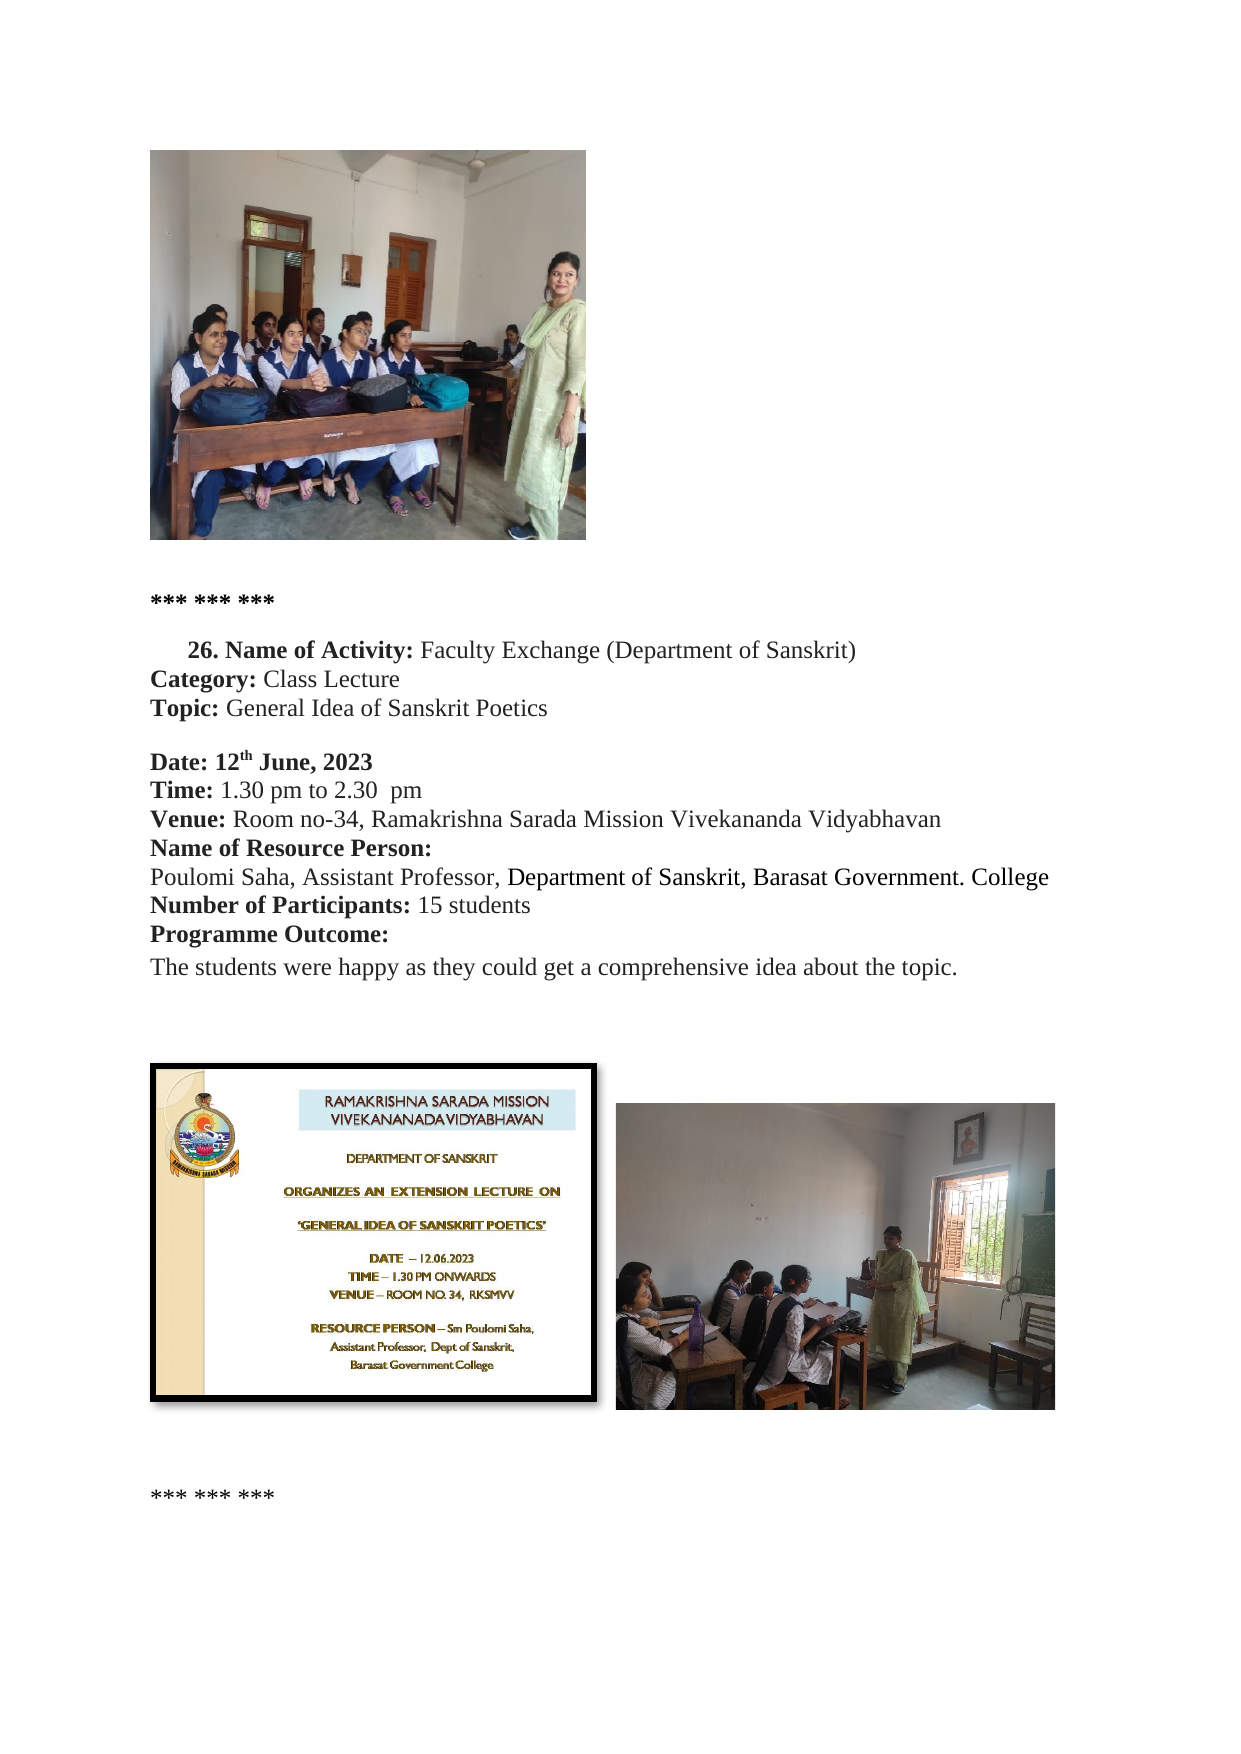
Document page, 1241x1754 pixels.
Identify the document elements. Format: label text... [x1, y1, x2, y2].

picture [615, 1103, 1056, 1410]
text Category: Class Lecture [150, 664, 1090, 693]
text Name of Resource Person: [150, 833, 1090, 862]
list Name of Activity: Faculty Exchange (Department of Sanskrit) [187, 635, 1090, 664]
text *** *** *** [150, 1483, 1090, 1512]
text Time: 1.30 pm to 2.30 pm [150, 775, 1090, 804]
text Date: 12th June, 2023 [150, 747, 1090, 775]
text Venue: Room no-34, Ramakrishna Sarada Mission Vivekananda Vidyabhavan [150, 804, 1090, 833]
picture [150, 150, 586, 540]
text Programme Outcome: The students were happy as they could get a comprehensive idea about the topic. [150, 919, 1090, 981]
picture [156, 1069, 591, 1395]
text Topic: General Idea of Sanskrit Poetics [150, 693, 1090, 722]
text Poulomi Saha, Assistant Professor, Department of Sanskrit, Barasat Government. College [150, 862, 1090, 890]
text *** *** *** [150, 588, 1090, 616]
text Number of Participants: 15 students [150, 890, 1090, 919]
